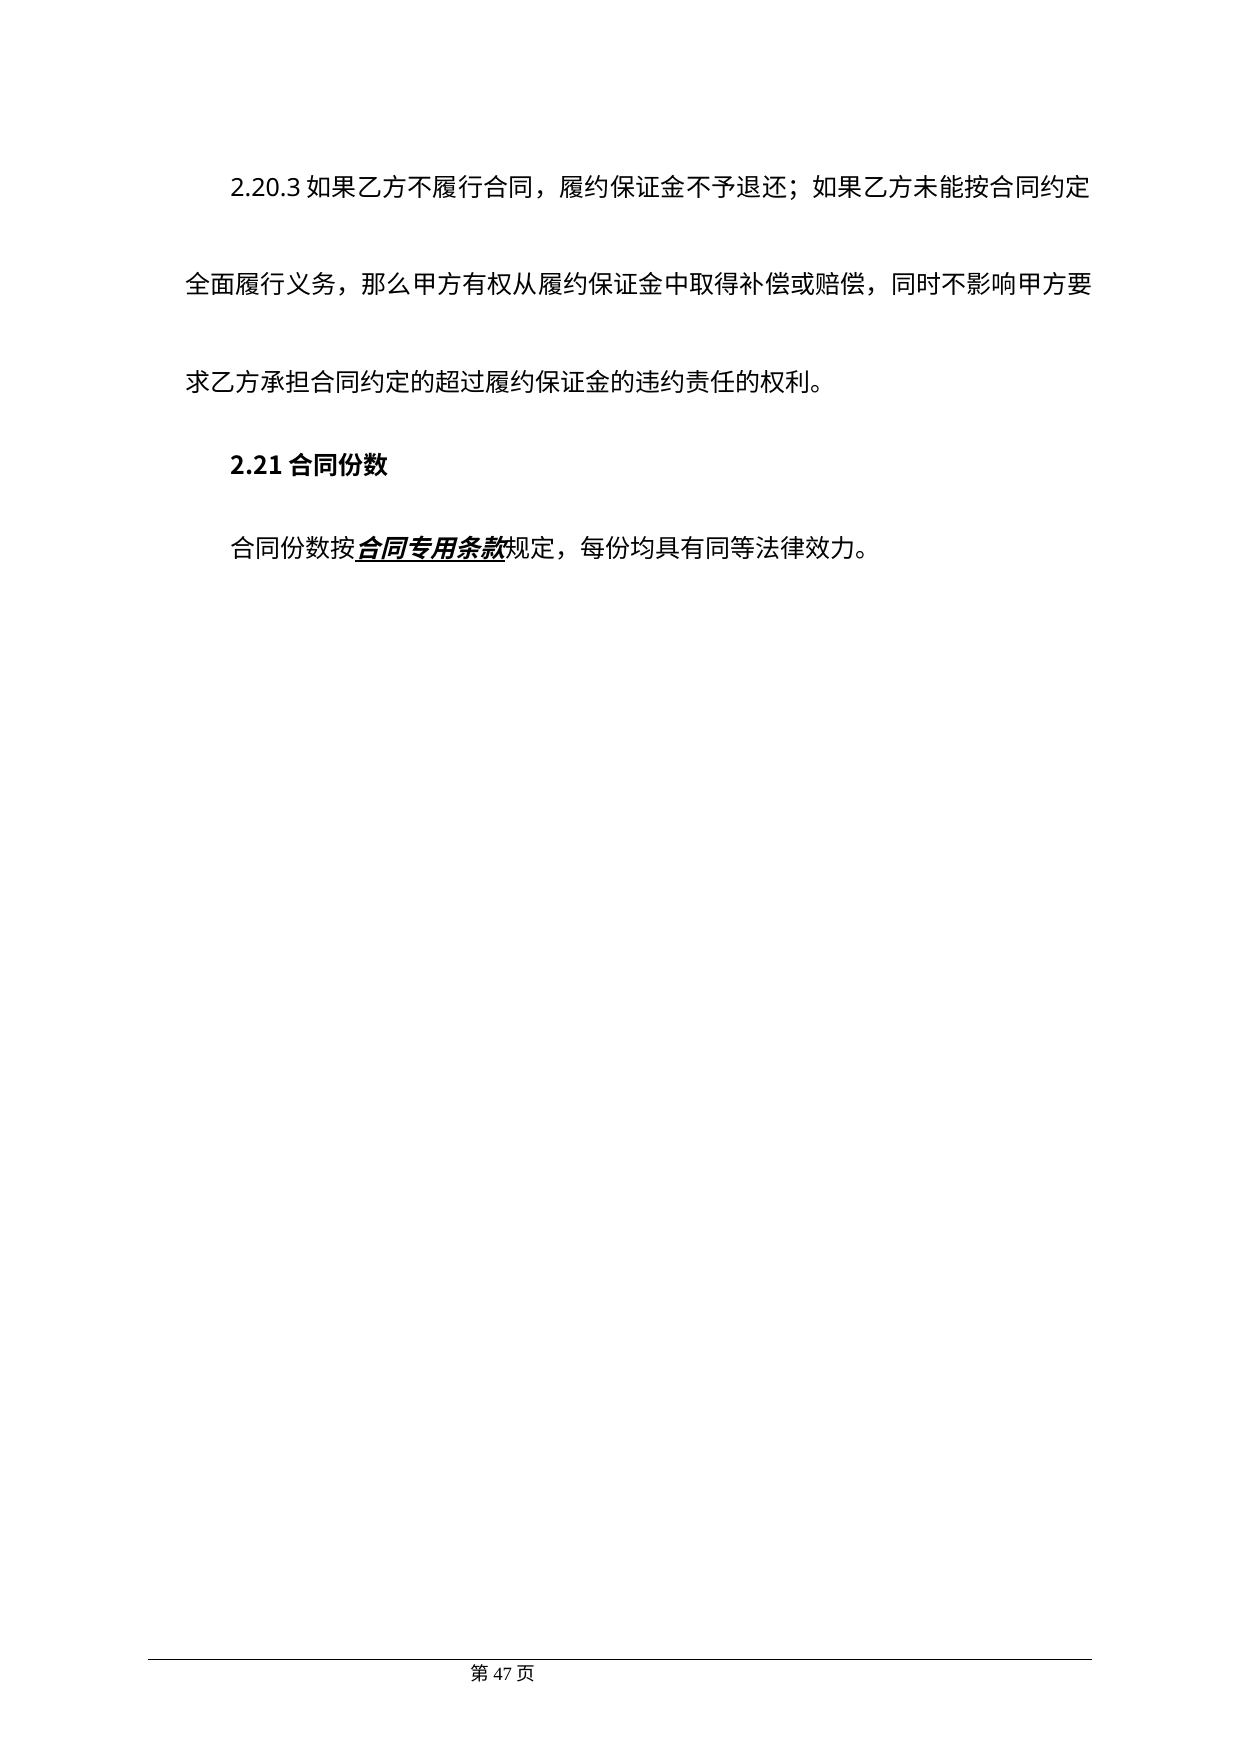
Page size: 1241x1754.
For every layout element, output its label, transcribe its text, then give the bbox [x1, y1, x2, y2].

text 2.21 合同份数 [185, 431, 1092, 496]
text 2.20.3如果乙方不履行合同，履约保证金不予退还；如果乙方未能按合同约定全面履行义务，那么甲方有权从履约保证金中取得补偿或赔偿，同时不影响甲方要求乙方承担合同约定的超过履约保证金的违约责任的权利。 [185, 153, 1092, 413]
text 合同份数按合同专用条款规定，每份均具有同等法律效力。 [185, 514, 1092, 579]
